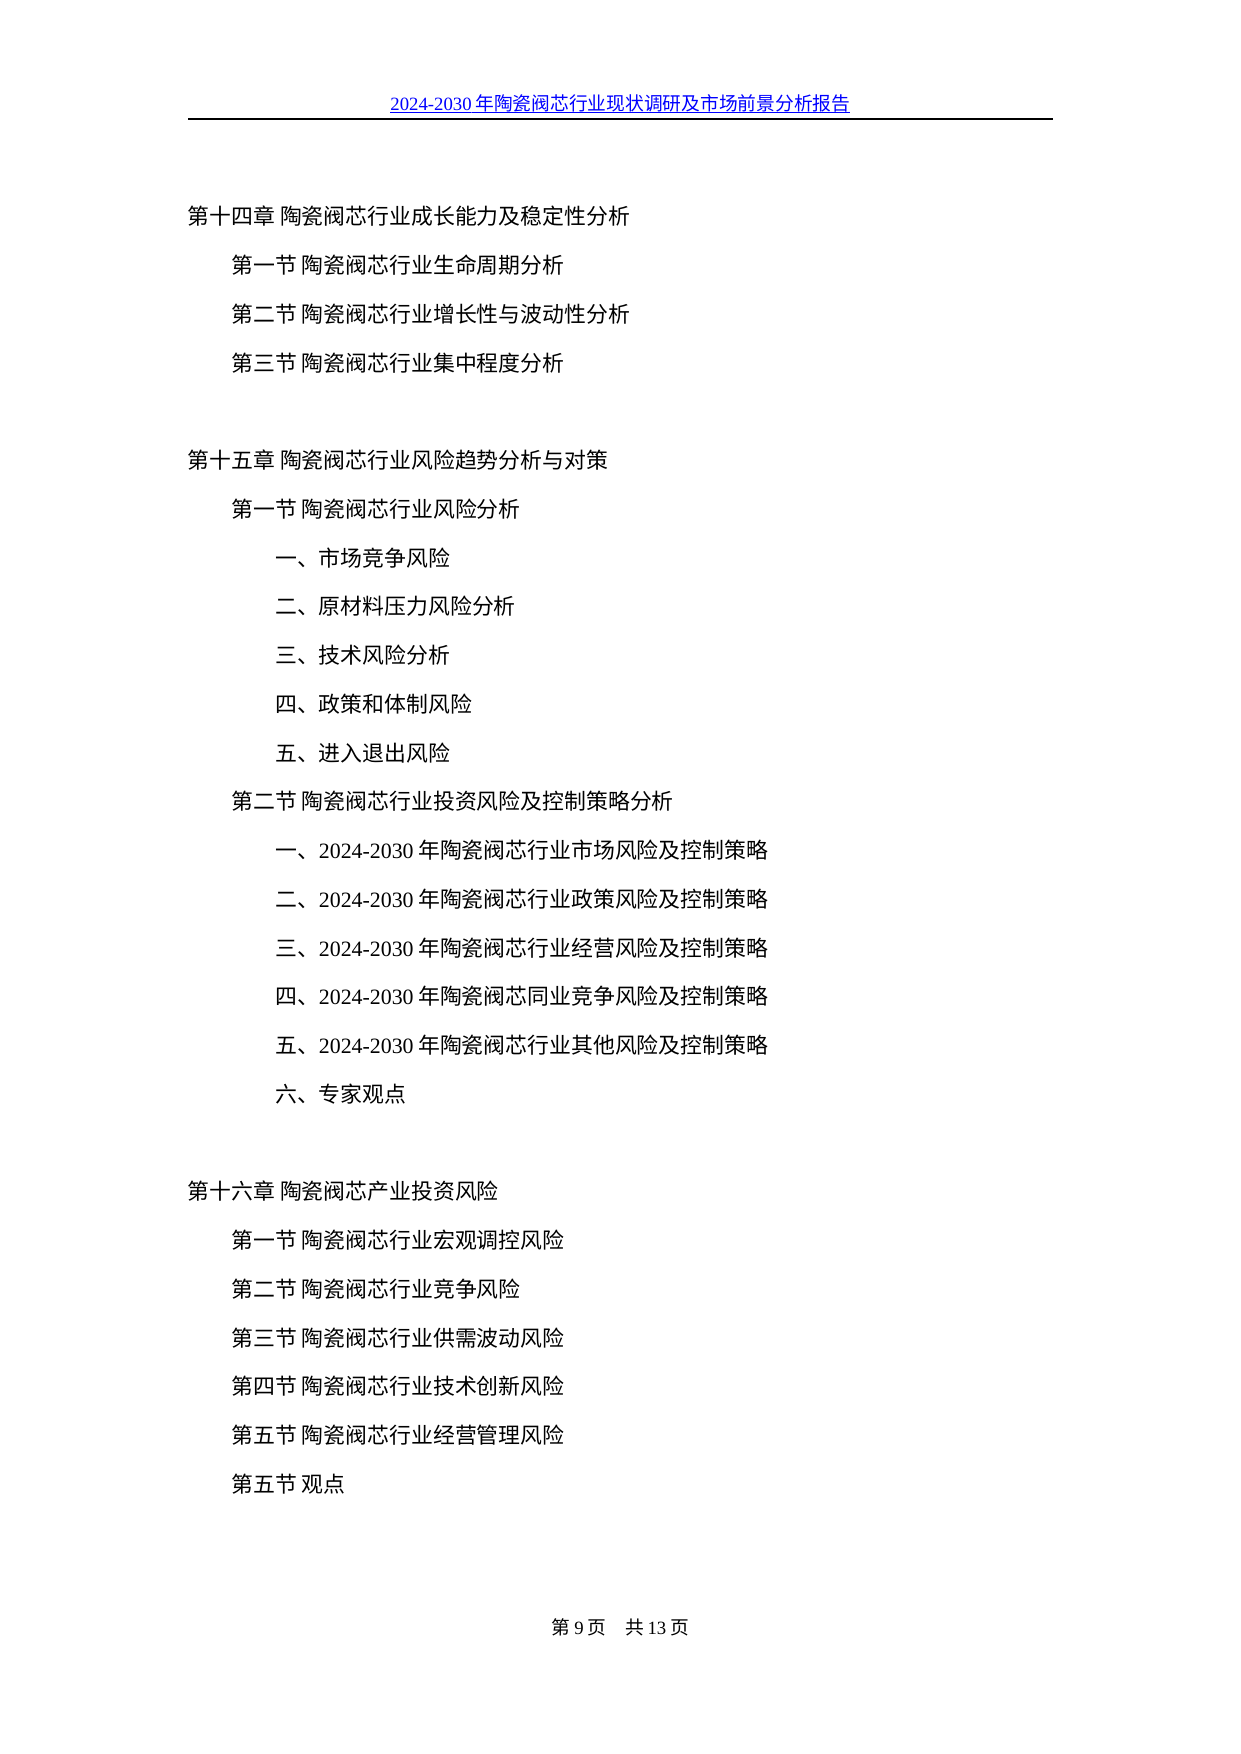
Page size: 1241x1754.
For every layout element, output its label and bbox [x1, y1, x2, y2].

text [187, 150, 1053, 1499]
